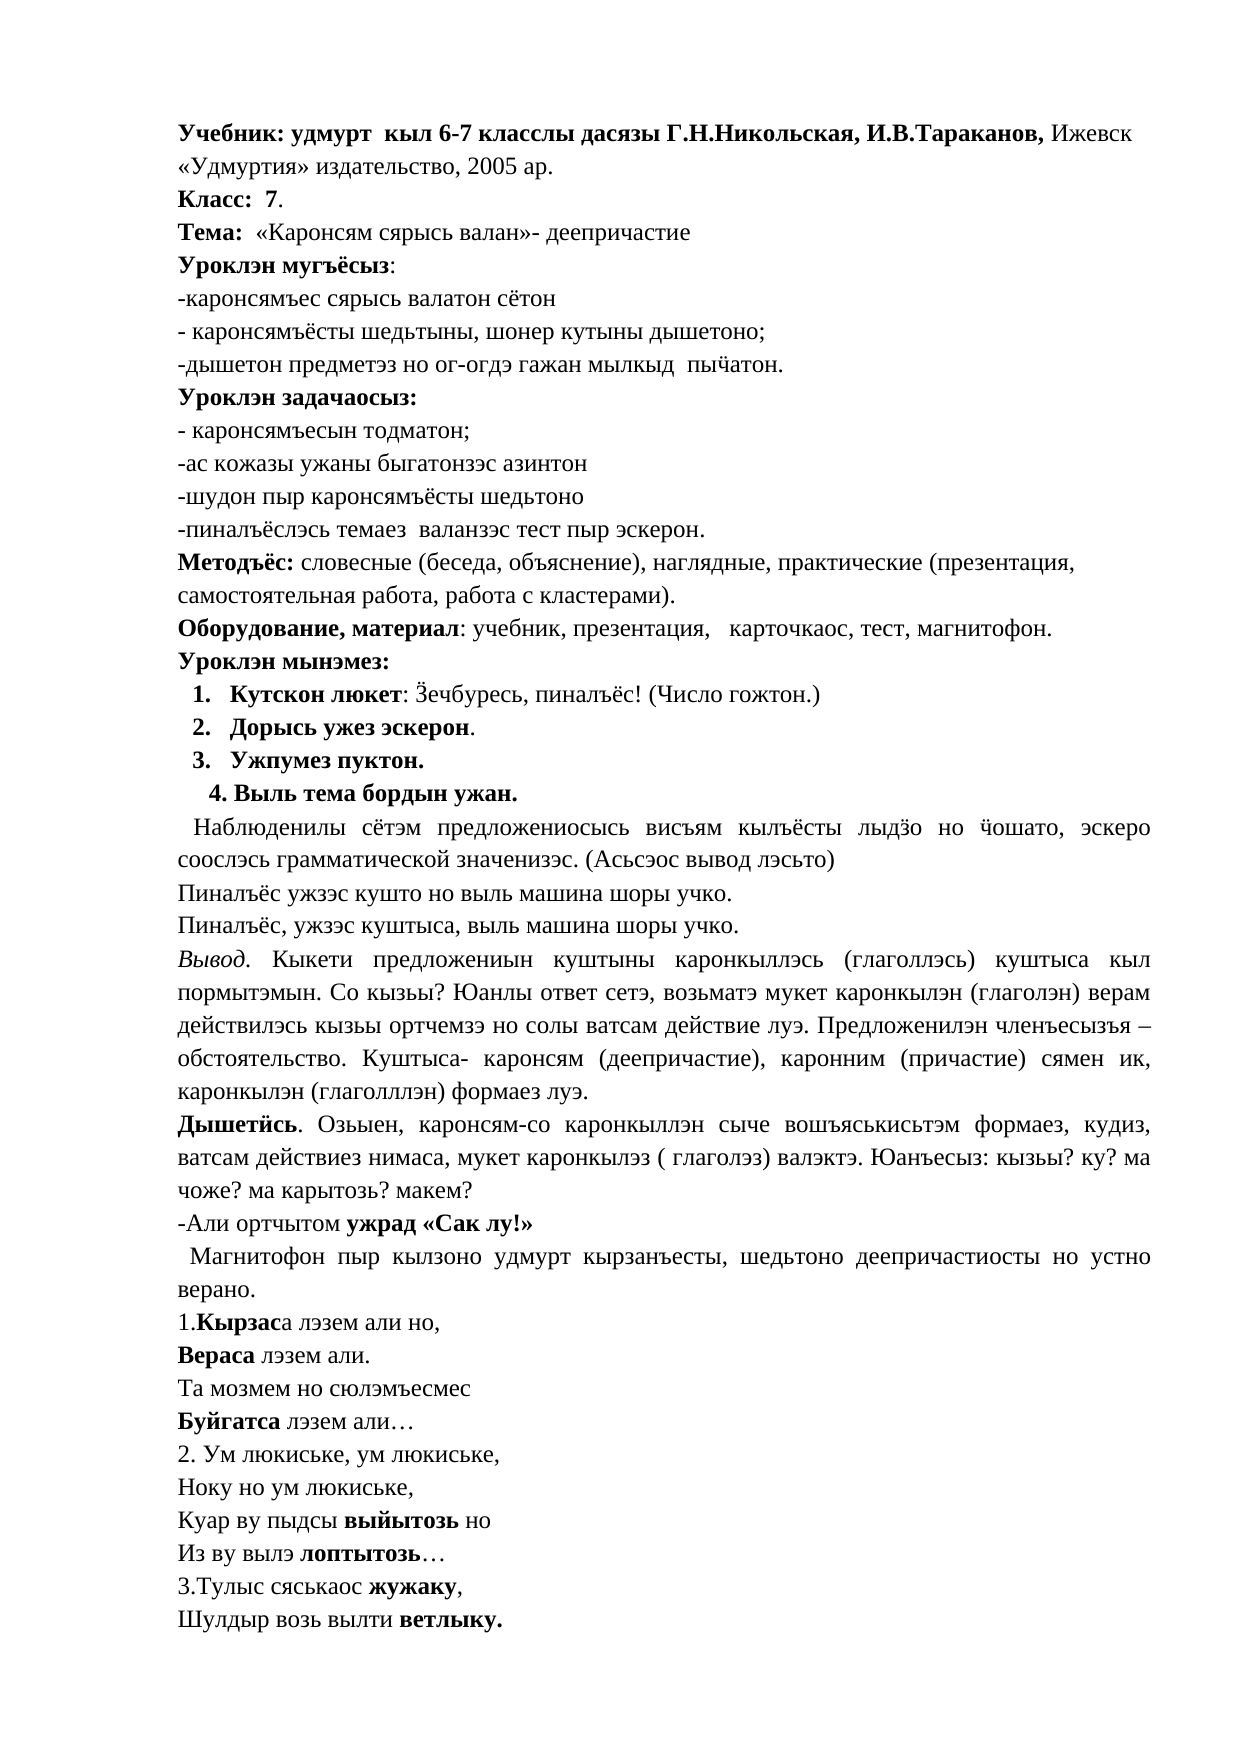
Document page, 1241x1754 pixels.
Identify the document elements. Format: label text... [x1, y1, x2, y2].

text 1.Кырзаса лэзем али но, [177, 1307, 1152, 1336]
text - каронсямъесын тодматон; [177, 415, 1152, 444]
text 2. Ум люкиське, ум люкиське, [177, 1439, 1152, 1468]
text -каронсямъес сярысь валатон сётон [177, 283, 1152, 312]
text Уроклэн мугъёсыз: [177, 250, 1152, 279]
text Учебник: удмурт кыл 6-7 класслы дасязы Г.Н.Никольская, И.В.Тараканов, Ижевск «Удмуртия» издательство, 2005 ар. [177, 118, 1152, 180]
text Магнитофон пыр кылзоно удмурт кырзанъесты, шедьтоно деепричастиосты но устно верано. [177, 1241, 1152, 1303]
text Уроклэн задачаосыз: [177, 382, 1152, 411]
list Ужпумез пуктон. [192, 746, 1152, 774]
list Кутскон люкет: Ӟечбуресь, пиналъёс! (Число гожтон.) [192, 679, 1152, 708]
text Ноку но ум люкиське, [177, 1472, 1152, 1501]
text Пиналъёс, ужзэс куштыса, выль машина шоры учко. [177, 911, 1152, 939]
text Вывод. Кыкети предложениын куштыны каронкыллэсь (глаголлэсь) куштыса кыл пормытэмын. Со кызьы? Юанлы ответ сетэ, возьматэ мукет каронкылэн (глаголэн) верам действилэсь кызьы ортчемзэ но солы ватсам действие луэ. Предложенилэн членъесызъя – обстоятельство. Куштыса- каронсям (деепричастие), каронним (причастие) сямен ик, каронкылэн (глаголллэн) формаез луэ. [177, 944, 1152, 1104]
text 3.Тулыс сяськаос жужаку, [177, 1571, 1152, 1600]
text -пиналъёслэсь темаез валанзэс тест пыр эскерон. [177, 514, 1152, 543]
text -шудон пыр каронсямъёсты шедьтоно [177, 481, 1152, 510]
text Дышетӥсь. Озьыен, каронсям-со каронкыллэн сыче вошъяськисьтэм формаез, кудиз, ватсам действиез нимаса, мукет каронкылэз ( глаголэз) валэктэ. Юанъесыз: кызьы? ку? ма чоже? ма карытозь? макем? [177, 1109, 1152, 1203]
text -Али ортчытом ужрад «Сак лу!» [177, 1208, 1152, 1237]
text Тема: «Каронсям сярысь валан»- деепричастие [177, 217, 1152, 246]
text Та мозмем но сюлэмъесмес [177, 1373, 1152, 1402]
list Дорысь ужез эскерон. [192, 712, 1152, 741]
text Класс: 7. [177, 184, 1152, 213]
text Вераса лэзем али. [177, 1340, 1152, 1369]
text Уроклэн мынэмез: [177, 646, 1152, 675]
text Пиналъёс ужзэс кушто но выль машина шоры учко. [177, 878, 1152, 906]
text 4. Выль тема бордын ужан. [177, 778, 1152, 807]
text Буйгатса лэзем али… [177, 1406, 1152, 1435]
text Из ву вылэ лоптытозь… [177, 1538, 1152, 1567]
text - каронсямъёсты шедьтыны, шонер кутыны дышетоно; [177, 316, 1152, 345]
text Оборудование, материал: учебник, презентация, карточкаос, тест, магнитофон. [177, 613, 1152, 642]
text Наблюденилы сётэм предложениосысь висъям кылъёсты лыдӟо но ӵошато, эскеро соослэсь грамматической значенизэс. (Асьсэос вывод лэсьто) [177, 812, 1152, 873]
text Шулдыр возь вылти ветлыку. [177, 1604, 1152, 1633]
text -ас кожазы ужаны быгатонзэс азинтон [177, 448, 1152, 477]
text -дышетон предметэз но ог-огдэ гажан мылкыд пыӵатон. [177, 349, 1152, 378]
text Куар ву пыдсы выйытозь но [177, 1505, 1152, 1534]
text Методъёс: словесные (беседа, объяснение), наглядные, практические (презентация, самостоятельная работа, работа с кластерами). [177, 547, 1152, 609]
